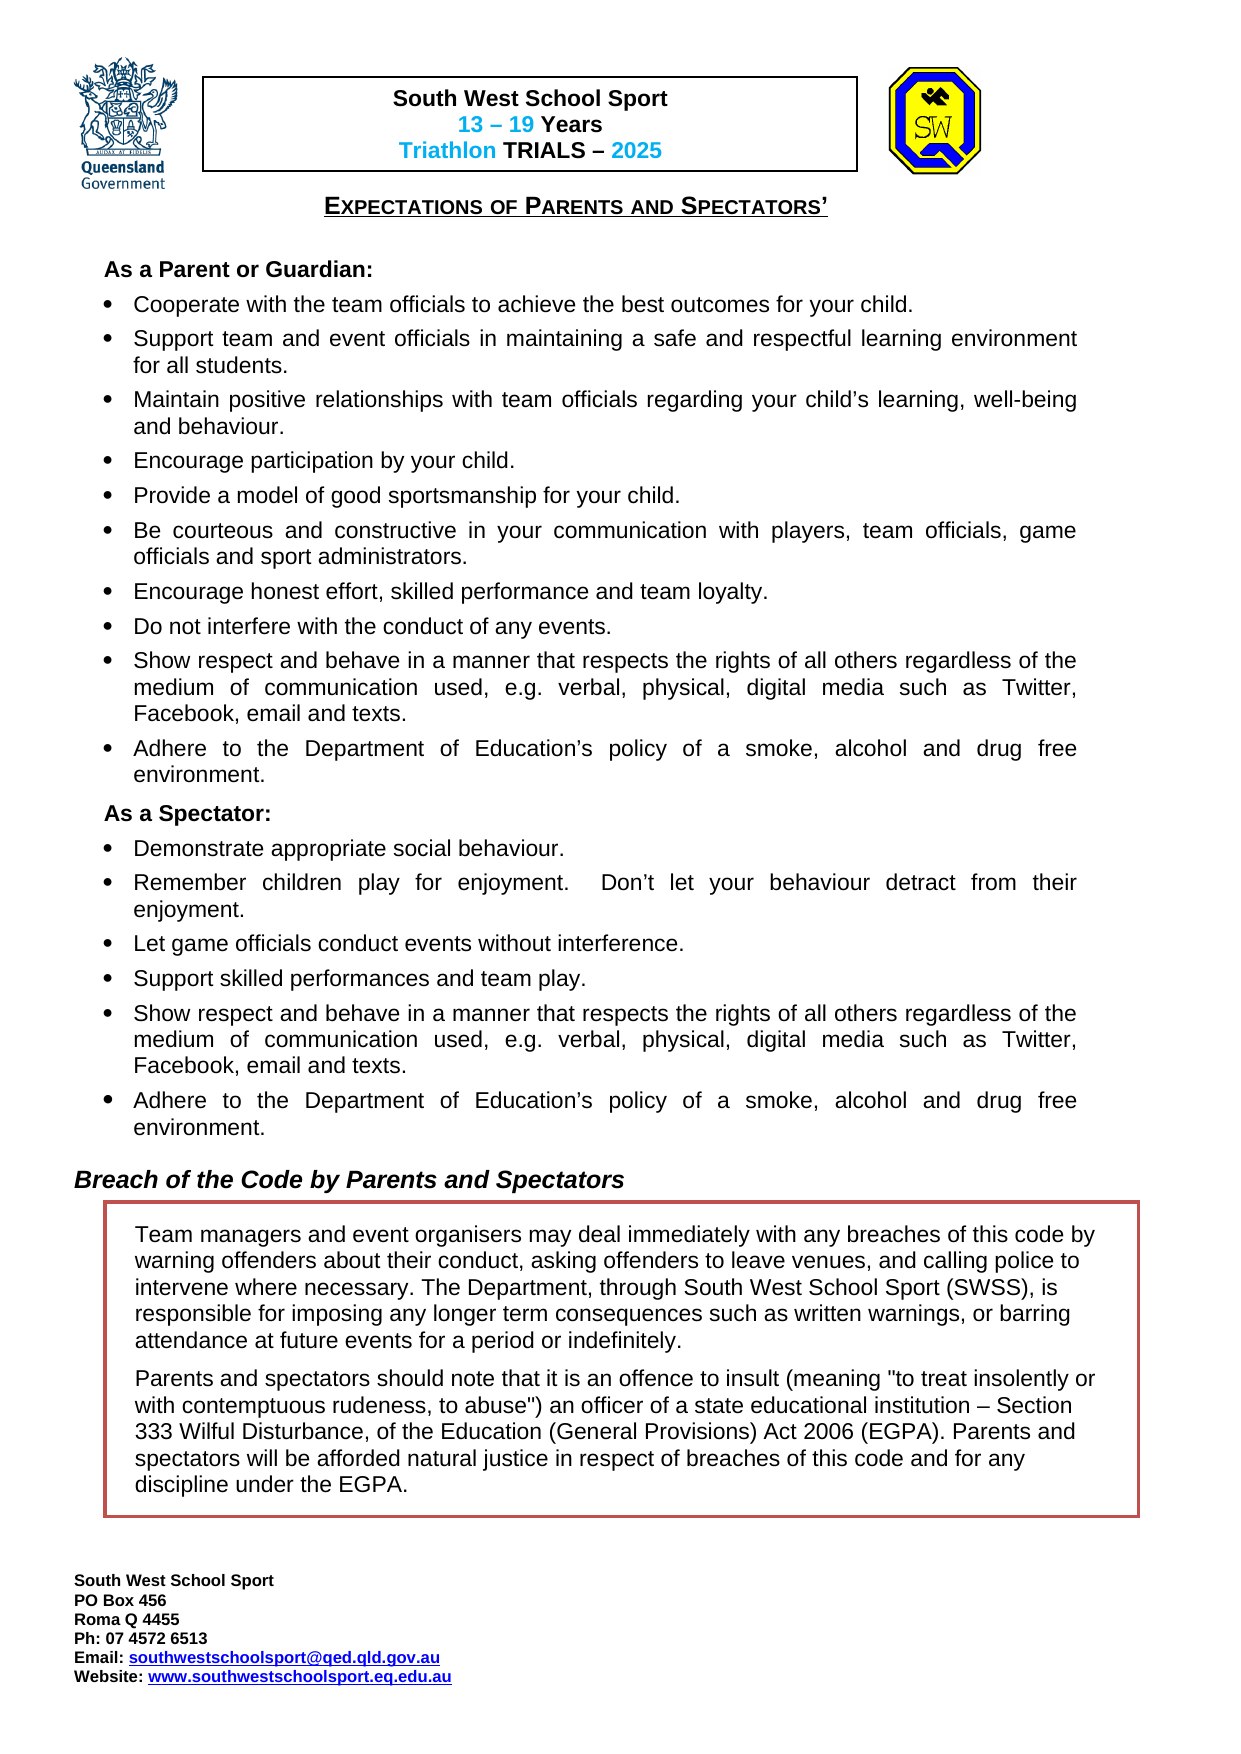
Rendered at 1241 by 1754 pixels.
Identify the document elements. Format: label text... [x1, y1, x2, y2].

text Support team and event officials in maintaining a safe and respectful learning environment for all students. [103, 325, 1078, 378]
subtitle Expectations of Parents and Spectators’ [74, 191, 1078, 219]
text Let game officials conduct events without interference. [103, 930, 1078, 957]
text Adhere to the Department of Education’s policy of a smoke, alcohol and drug free environment. [103, 1087, 1078, 1140]
text Do not interfere with the conduct of any events. [103, 613, 1078, 639]
text Be courteous and constructive in your communication with players, team officials, game officials and sport administrators. [103, 517, 1078, 569]
text Maintain positive relationships with team officials regarding your child’s learning, well-being and behaviour. [103, 386, 1078, 439]
subtitle Breach of the Code by Parents and Spectators [74, 1165, 1078, 1194]
text Adhere to the Department of Education’s policy of a smoke, alcohol and drug free environment. [103, 735, 1078, 787]
text As a Parent or Guardian: [103, 256, 1078, 282]
text Provide a model of good sportsmanship for your child. [103, 482, 1078, 508]
picture [73, 57, 178, 189]
text Show respect and behave in a manner that respects the rights of all others regardless of the medium of communication used, e.g. verbal, physical, digital media such as Twitter, Facebook, email and texts. [103, 647, 1078, 726]
text Encourage honest effort, skilled performance and team loyalty. [103, 578, 1078, 604]
picture [888, 66, 982, 175]
text Encourage participation by your child. [103, 447, 1078, 474]
text Demonstrate appropriate social behaviour. [103, 834, 1078, 861]
text Support skilled performances and team play. [103, 965, 1078, 991]
text As a Spectator: [103, 800, 1078, 826]
text Cooperate with the team officials to achieve the best outcomes for your child. [103, 291, 1078, 317]
text Show respect and behave in a manner that respects the rights of all others regardless of the medium of communication used, e.g. verbal, physical, digital media such as Twitter, Facebook, email and texts. [103, 1000, 1078, 1079]
table_header Team managers and event organisers may deal immediately with any breaches of this code by warning offenders about their conduct, asking offenders to leave venues, and calling police to intervene where necessary. The Department, through South West School Sport (SWSS), is responsible for imposing any longer term consequences such as written warnings, or barring attendance at future events for a period or indefinitely. Parents and spectators should note that it is an offence to insult (meaning "to treat insolently or with contemptuous rudeness, to abuse") an officer of a state educational institution – Section 333 Wilful Disturbance, of the Education (General Provisions) Act 2006 (EGPA). Parents and spectators will be afforded natural justice in respect of breaches of this code and for any discipline under the EGPA. [107, 1204, 1137, 1515]
text Remember children play for enjoyment. Don’t let your behaviour detract from their enjoyment. [103, 869, 1078, 922]
